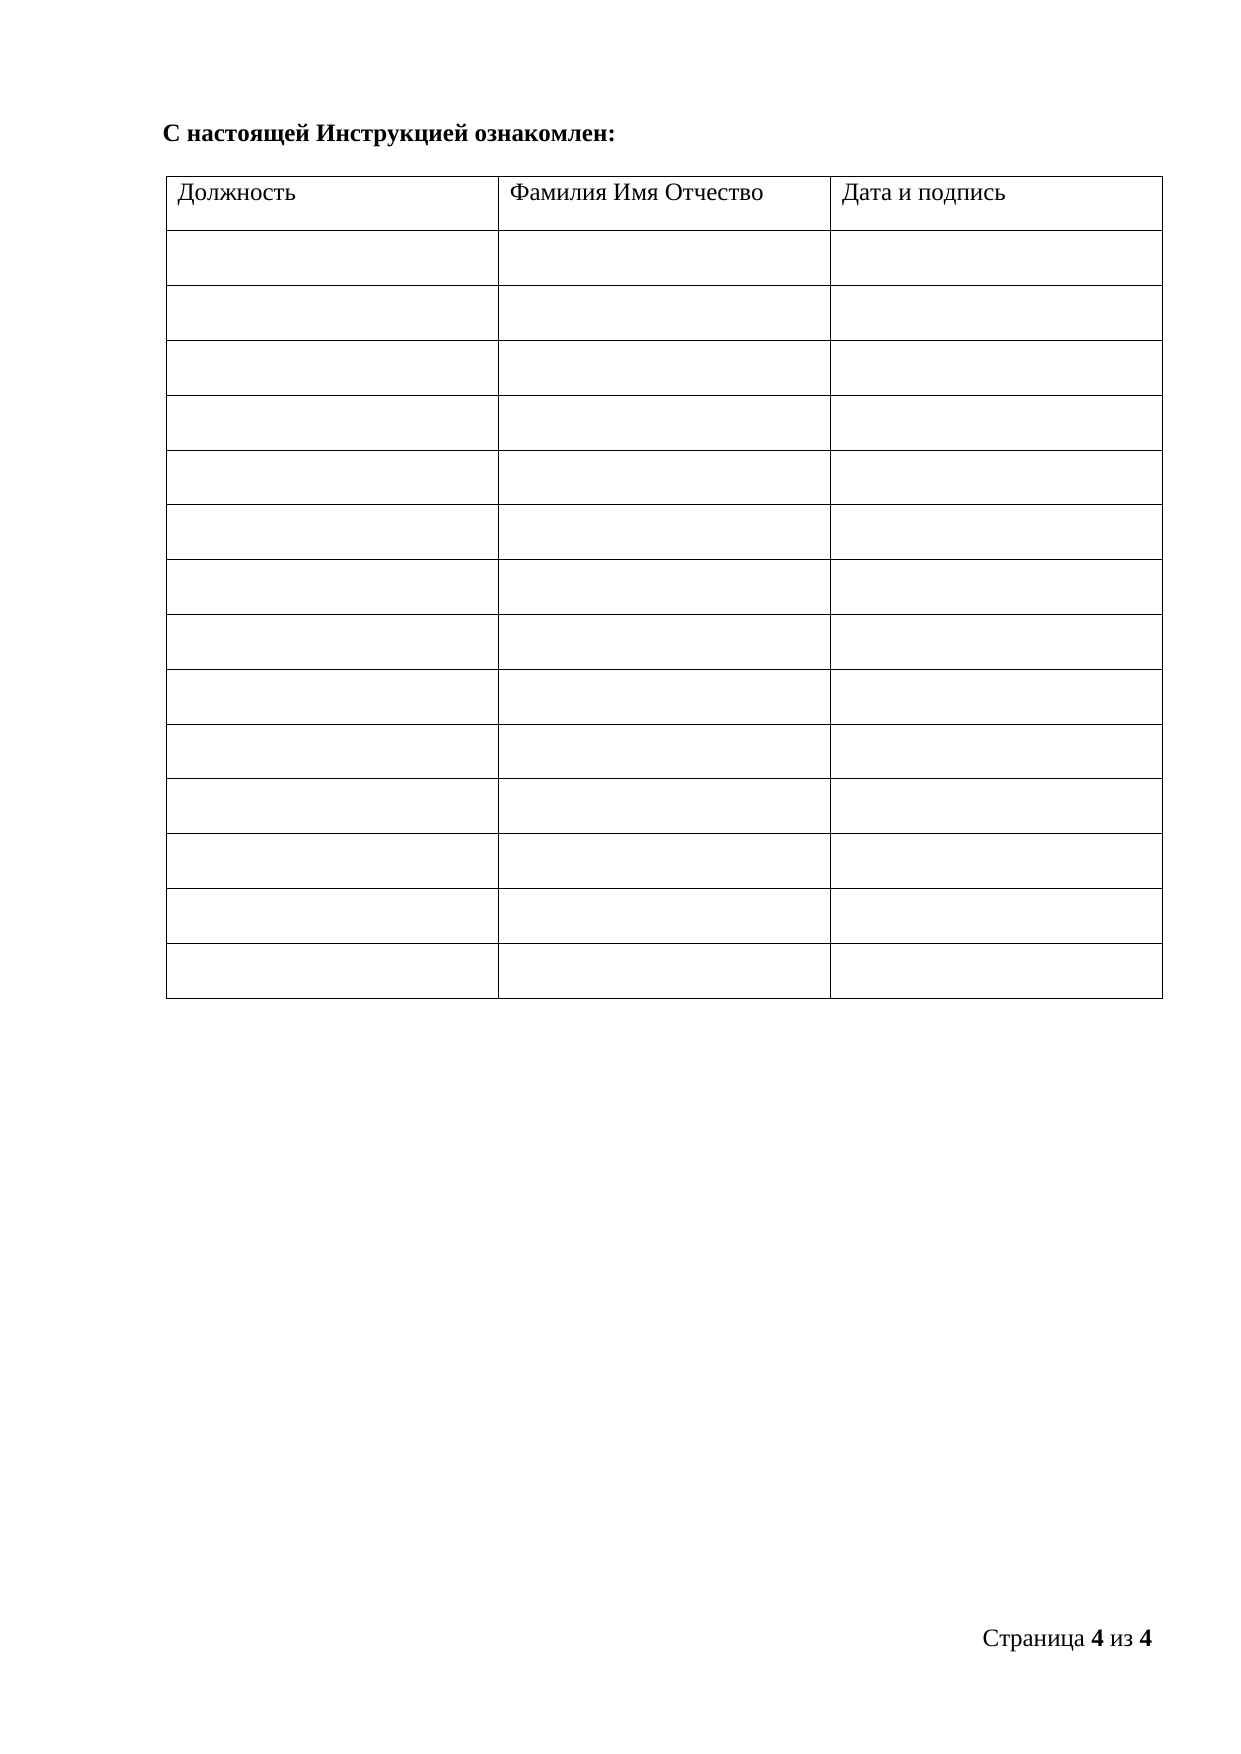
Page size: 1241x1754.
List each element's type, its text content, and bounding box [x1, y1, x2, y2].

table_cell [831, 889, 1162, 943]
table_cell [831, 779, 1162, 833]
table_cell [831, 834, 1162, 888]
table_cell [167, 341, 498, 395]
table_cell [499, 396, 830, 449]
table_cell [167, 505, 498, 559]
table_cell [499, 725, 830, 778]
table_cell [167, 231, 498, 285]
table_cell [831, 725, 1162, 778]
table_cell [499, 560, 830, 614]
table_cell [831, 615, 1162, 669]
table_cell [167, 560, 498, 614]
text С настоящей Инструкцией ознакомлен: [162, 118, 1144, 147]
table_cell [499, 451, 830, 504]
table_cell [167, 834, 498, 888]
table_cell [167, 725, 498, 778]
table_header Дата и подпись [831, 177, 1162, 230]
table_cell [831, 341, 1162, 395]
table_cell [499, 505, 830, 559]
table_cell [167, 396, 498, 449]
table_cell [831, 944, 1162, 997]
table_cell [167, 779, 498, 833]
table_cell [831, 396, 1162, 449]
table_cell [167, 615, 498, 669]
table_cell [499, 341, 830, 395]
table_cell [167, 670, 498, 723]
table_cell [831, 286, 1162, 340]
table_cell [499, 779, 830, 833]
table_cell [831, 560, 1162, 614]
table_cell [499, 834, 830, 888]
table_cell [167, 451, 498, 504]
table_cell [831, 451, 1162, 504]
table_cell [499, 670, 830, 723]
table_cell [499, 231, 830, 285]
table_cell [167, 889, 498, 943]
table_cell [499, 889, 830, 943]
table_cell [831, 231, 1162, 285]
table_cell [167, 286, 498, 340]
table_cell [499, 944, 830, 997]
table_header Фамилия Имя Отчество [499, 177, 830, 230]
table_cell [167, 944, 498, 997]
table_cell [499, 615, 830, 669]
table_cell [499, 286, 830, 340]
table_cell [831, 505, 1162, 559]
table_header Должность [167, 177, 498, 230]
table_cell [831, 670, 1162, 723]
